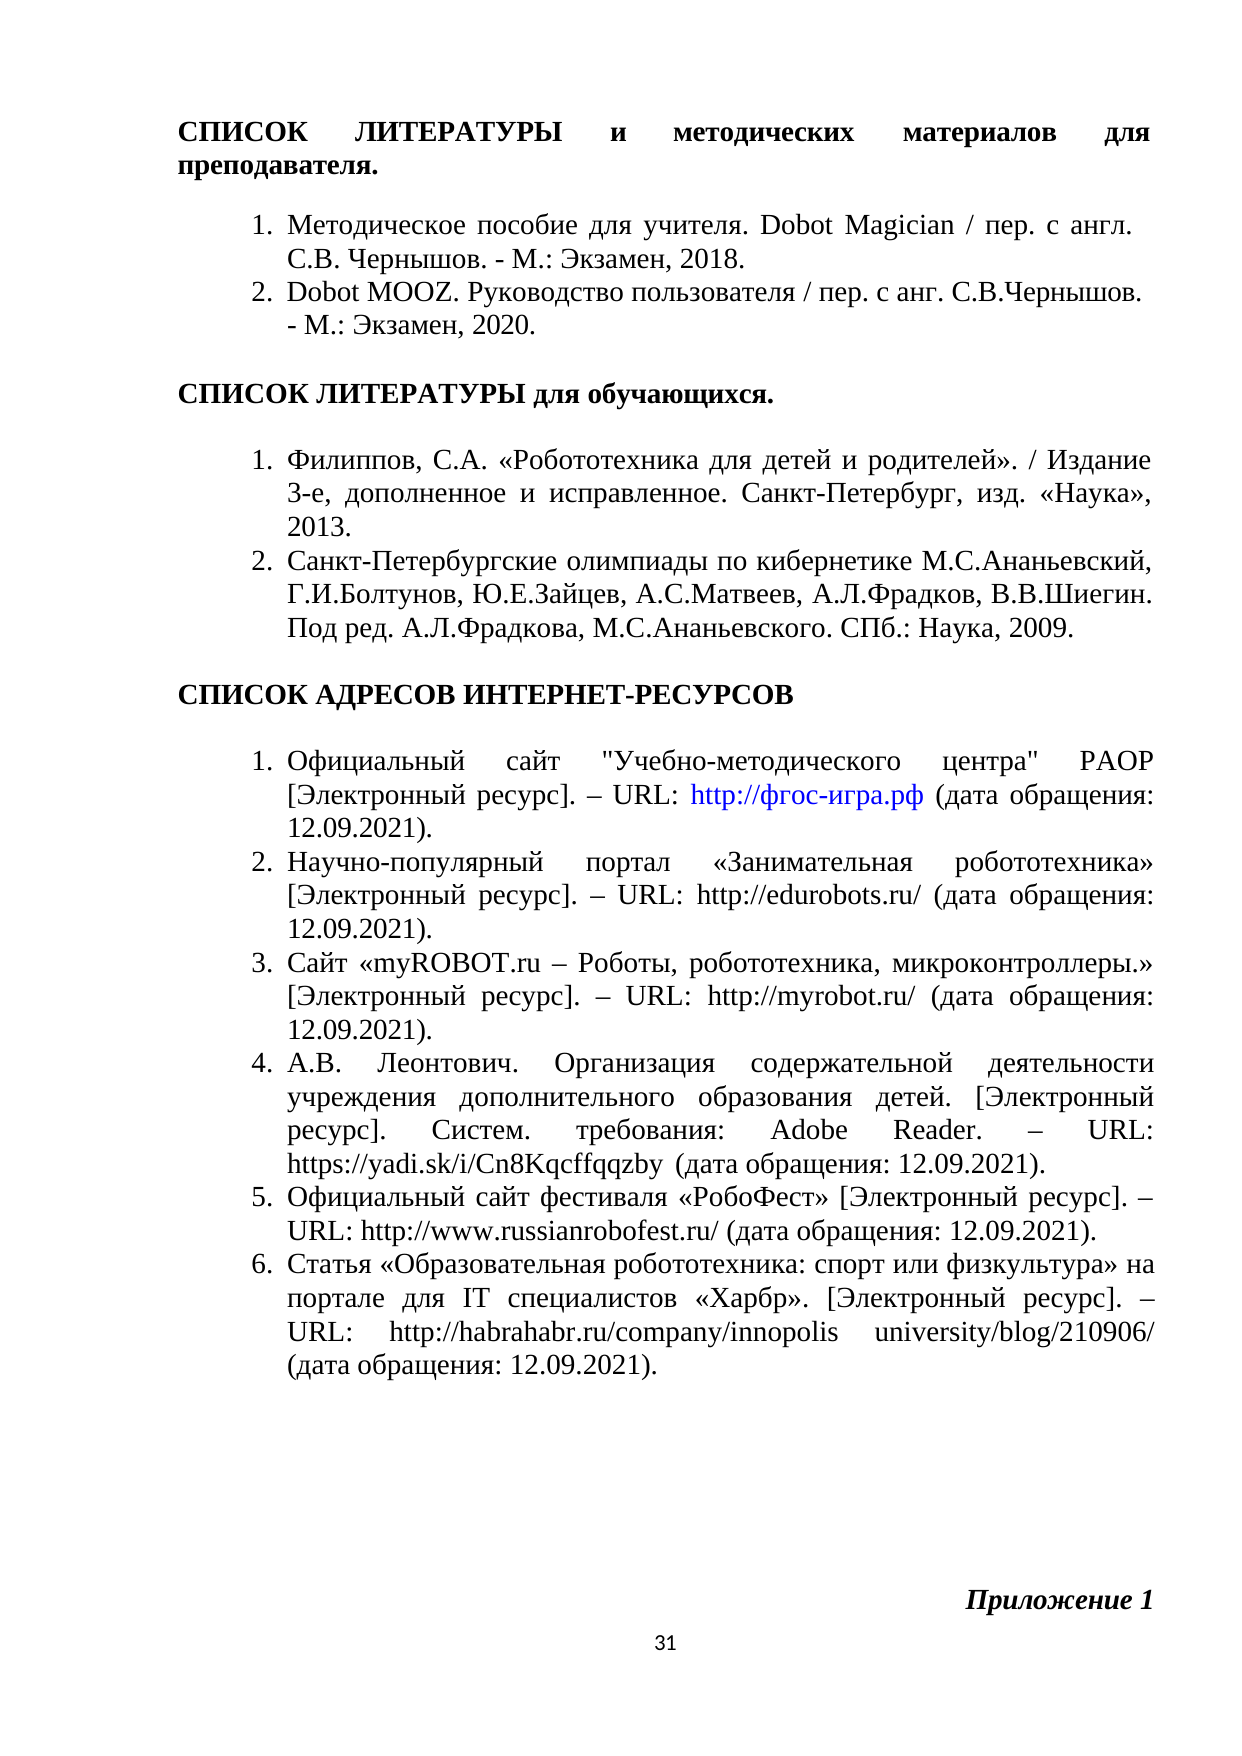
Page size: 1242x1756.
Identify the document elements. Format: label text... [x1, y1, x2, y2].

list Санкт-Петербургские олимпиады по кибернетике М.С.Ананьевский, Г.И.Болтунов, Ю.Е.Зайцев, А.С.Матвеев, А.Л.Фрадков, В.В.Шиегин. Под ред. А.Л.Фрадкова, М.С.Ананьевского. СПб.: Наука, 2009. [251, 543, 1153, 643]
subtitle СПИСОК АДРЕСОВ ИНТЕРНЕТ-РЕСУРСОВ [177, 677, 1187, 711]
list Сайт «myROBOT.ru – Роботы, робототехника, микроконтроллеры.» [Электронный ресурс]. – URL: http://myrobot.ru/ (дата обращения: 12.09.2021). [251, 945, 1154, 1045]
list Dobot MOOZ. Руководство пользователя / пер. с анг. С.В.Чернышов. [251, 274, 1187, 308]
list А.В. Леонтович. Организация содержательной деятельности учреждения дополнительного образования детей. [Электронный ресурс]. Систем. требования: Adobe Reader. – URL: https://yadi.sk/i/Cn8Kqcffqqzby (дата обращения: 12.09.2021). [251, 1045, 1154, 1179]
list Официальный сайт "Учебно-методического центра" РАОР [Электронный ресурс]. – URL: http://фгос-игра.рф (дата обращения: 12.09.2021). [251, 743, 1154, 844]
list Методическое пособие для учителя. Dobot Magician / пер. с англ. С.В. Чернышов. - М.: Экзамен, 2018. [251, 207, 1137, 274]
subtitle СПИСОК ЛИТЕРАТУРЫ для обучающихся. [177, 376, 1187, 409]
list Статья «Образовательная робототехника: спорт или физкультура» на портале для IT специалистов «Харбр». [Электронный ресурс]. – URL: http://habrahabr.ru/company/innopolis university/blog/210906/ (дата обращения: 12.09.2021). [251, 1247, 1155, 1381]
list Научно-популярный портал «Занимательная робототехника» [Электронный ресурс]. – URL: http://edurobots.ru/ (дата обращения: 12.09.2021). [251, 844, 1154, 944]
text СПИСОК ЛИТЕРАТУРЫ и методических материалов для преподавателя. [177, 114, 1151, 181]
list Официальный сайт фестиваля «РобоФест» [Электронный ресурс]. – URL: http://www.russianrobofest.ru/ (дата обращения: 12.09.2021). [251, 1179, 1154, 1247]
text Приложение 1 [154, 1582, 1156, 1616]
list Филиппов, С.А. «Робототехника для детей и родителей». / Издание 3-е, дополненное и исправленное. Санкт-Петербург, изд. «Наука», 2013. [251, 442, 1153, 542]
text - М.: Экзамен, 2020. [287, 308, 1187, 341]
